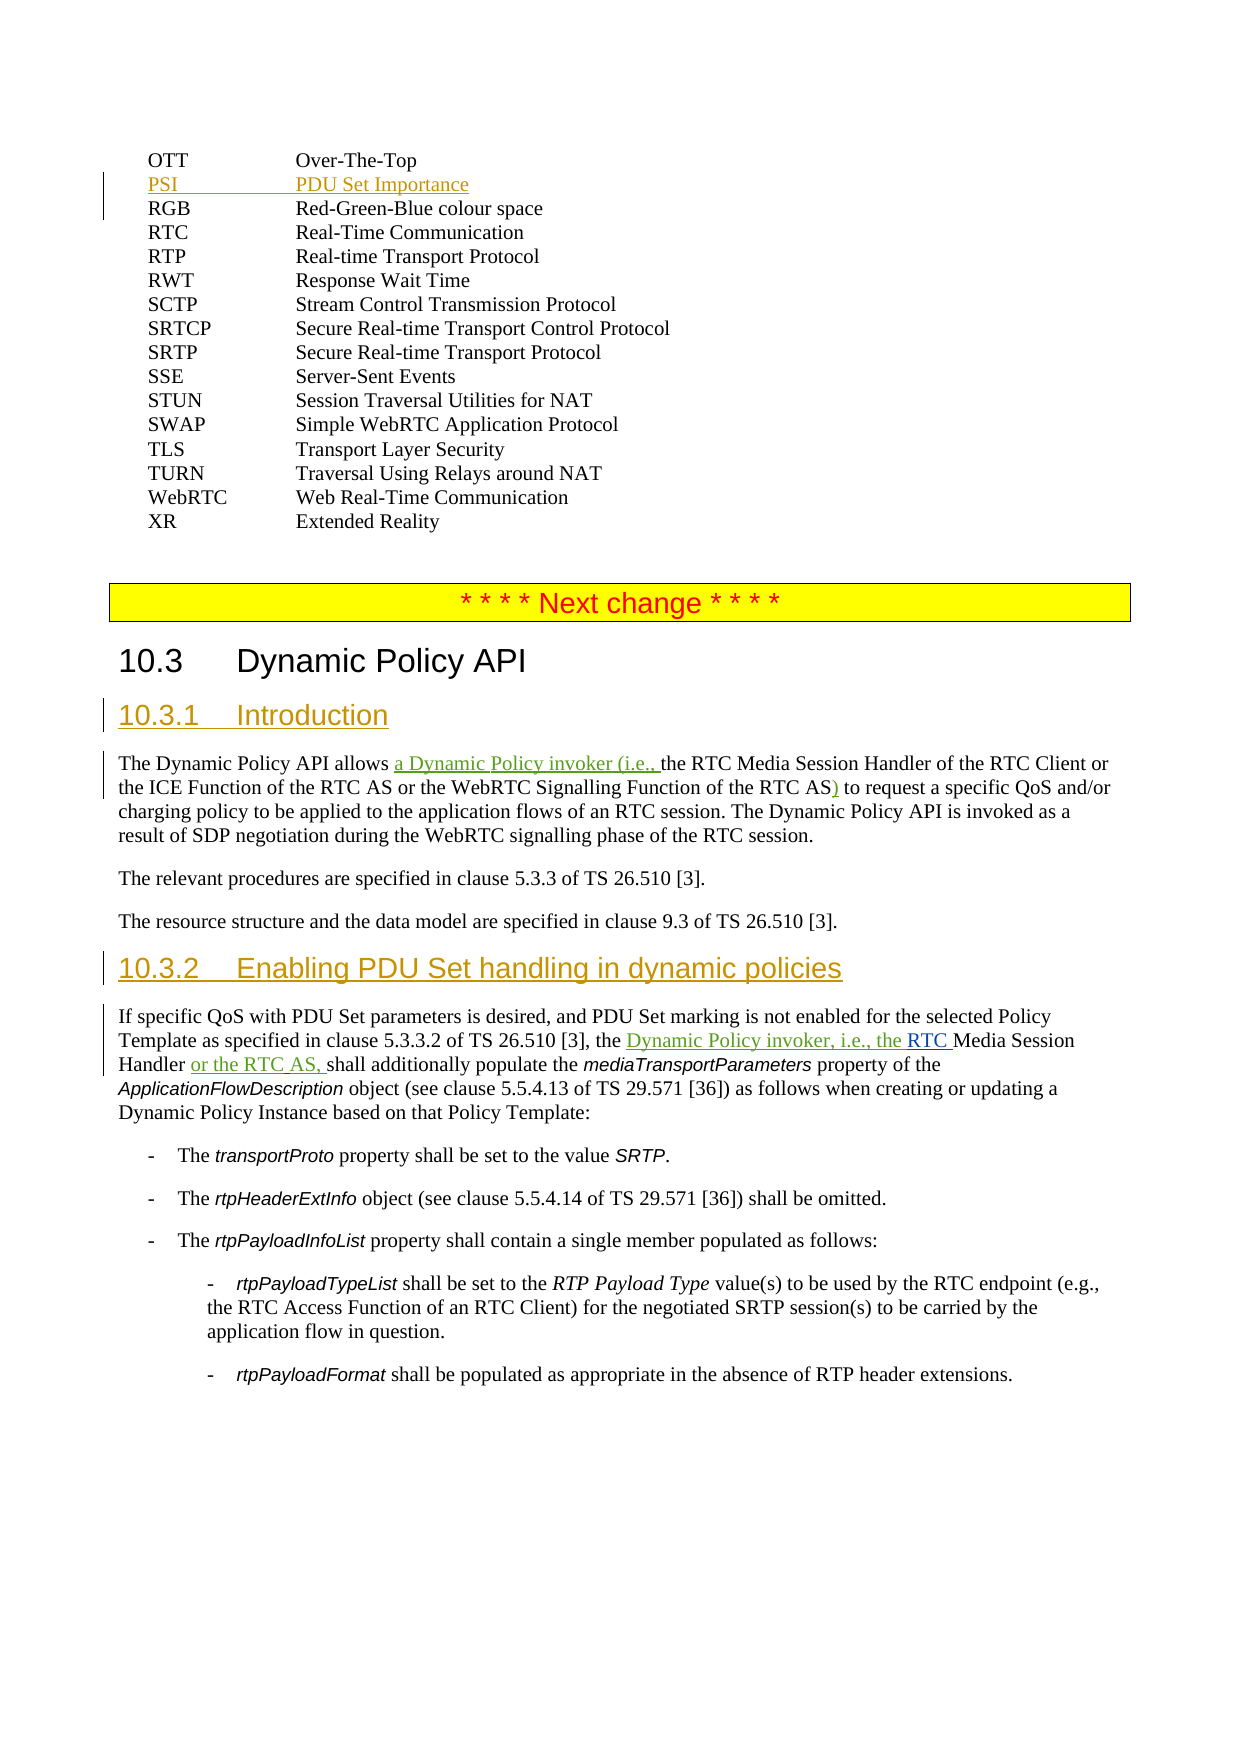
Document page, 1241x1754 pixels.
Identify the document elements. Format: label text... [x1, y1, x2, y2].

text XR Extended Reality [148, 509, 1122, 533]
text - rtpPayloadFormat shall be populated as appropriate in the absence of RTP header extensions. [207, 1362, 1122, 1386]
text The resource structure and the data model are specified in clause 9.3 of TS 26.510 [3]. [118, 908, 1122, 933]
text TLS Transport Layer Security [148, 436, 1122, 461]
text SRTCP Secure Real-time Transport Control Protocol [148, 316, 1122, 340]
subtitle 10.3 Dynamic Policy API [118, 641, 1122, 680]
text RTP Real-time Transport Protocol [148, 244, 1122, 268]
text The Dynamic Policy API allows the RTC Media Session Handler of the RTC Client or the ICE Function of the RTC AS or the WebRTC Signalling Function of the RTC AS to request a specific QoS and/or charging policy to be applied to the application flows of an RTC session. The Dynamic Policy API is invoked as a result of SDP negotiation during the WebRTC signalling phase of the RTC session. [118, 751, 1122, 847]
text RTC Real-Time Communication [148, 220, 1122, 244]
text SCTP Stream Control Transmission Protocol [148, 292, 1122, 316]
text - The transportProto property shall be set to the value SRTP. [148, 1143, 1122, 1167]
text RGB Red-Green-Blue colour space [148, 196, 1122, 220]
text * * * * Next change * * * * [110, 584, 1130, 621]
text - rtpPayloadTypeList shall be set to the RTP Payload Type value(s) to be used by the RTC endpoint (e.g., the RTC Access Function of an RTC Client) for the negotiated SRTP session(s) to be carried by the application flow in question. [207, 1271, 1122, 1343]
text - The rtpHeaderExtInfo object (see clause 5.5.4.14 of TS 29.571 [36]) shall be omitted. [148, 1186, 1122, 1209]
text The relevant procedures are specified in clause 5.3.3 of TS 26.510 [3]. [118, 866, 1122, 890]
text TURN Traversal Using Relays around NAT [148, 461, 1122, 484]
text If specific QoS with PDU Set parameters is desired, and PDU Set marking is not enabled for the selected Policy Template as specified in clause 5.3.3.2 of TS 26.510 [3], the Media Session Handler shall additionally populate the mediaTransportParameters property of the Application‌Flow‌Description object (see clause 5.5.4.13 of TS 29.571 [36]) as follows when creating or updating a Dynamic Policy Instance based on that Policy Template: [118, 1004, 1122, 1124]
text OTT Over-The-Top [148, 148, 1122, 172]
text RWT Response Wait Time [148, 268, 1122, 292]
text SSE Server-Sent Events [148, 364, 1122, 388]
text WebRTC Web Real-Time Communication [148, 484, 1122, 509]
text SWAP Simple WebRTC Application Protocol [148, 412, 1122, 436]
text - The rtpPayloadInfoList property shall contain a single member populated as follows: [148, 1228, 1122, 1252]
text SRTP Secure Real-time Transport Protocol [148, 340, 1122, 364]
text STUN Session Traversal Utilities for NAT [148, 388, 1122, 412]
